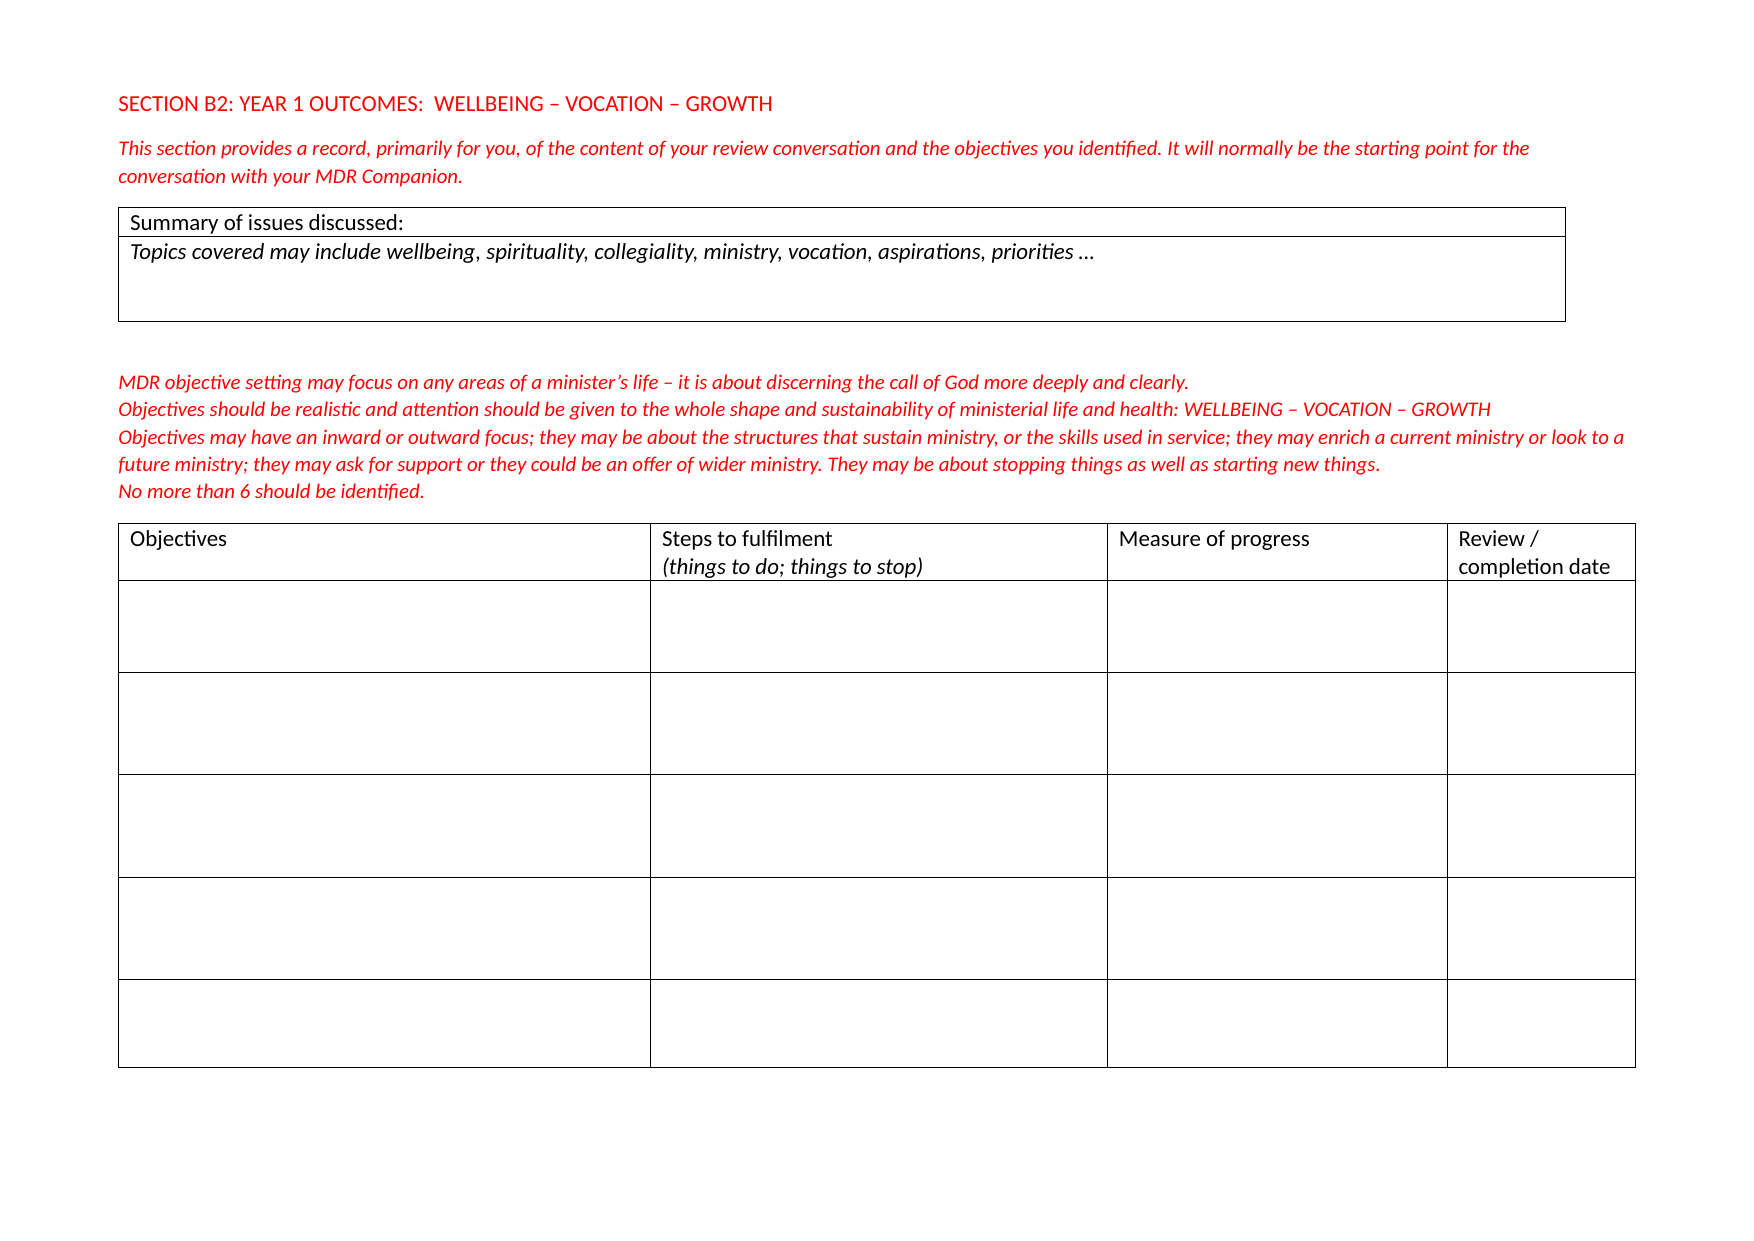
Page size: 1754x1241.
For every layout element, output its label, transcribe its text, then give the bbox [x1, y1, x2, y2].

table_cell [651, 775, 1107, 877]
table_cell Topics covered may include wellbeing, spirituality, collegiality, ministry, vocation, aspirations, priorities … [119, 237, 1565, 321]
table_cell [1108, 673, 1447, 774]
text MDR objective setting may focus on any areas of a minister’s life – it is about discerning the call of God more deeply and clearly. Objectives should be realistic and attention should be given to the whole shape and sustainability of ministerial life and health: WELLBEING – VOCATION – GROWTH Objectives may have an inward or outward focus; they may be about the structures that sustain ministry, or the skills used in service; they may enrich a current ministry or look to a future ministry; they may ask for support or they could be an offer of wider ministry. They may be about stopping things as well as starting new things. No more than 6 should be identified. [118, 369, 1636, 504]
table_cell [651, 581, 1107, 672]
table_cell [119, 878, 650, 978]
table_cell [1108, 878, 1447, 978]
table_cell [1448, 673, 1635, 774]
table_cell [119, 581, 650, 672]
table_cell [651, 673, 1107, 774]
table_cell [1108, 581, 1447, 672]
table_header Measure of progress [1108, 524, 1447, 580]
table_header Objectives [119, 524, 650, 580]
table_header Summary of issues discussed: [119, 208, 1565, 236]
table_cell [1108, 775, 1447, 877]
text SECTION B2: YEAR 1 OUTCOMES: WELLBEING – VOCATION – GROWTH [118, 89, 1636, 117]
table_cell [119, 673, 650, 774]
table_cell [119, 775, 650, 877]
table_cell [1108, 980, 1447, 1067]
table_cell [1448, 878, 1635, 978]
table_header Review / completion date [1448, 524, 1635, 580]
table_cell [1448, 581, 1635, 672]
table_cell [1448, 980, 1635, 1067]
table_cell [651, 878, 1107, 978]
table_cell [119, 980, 650, 1067]
table_cell [651, 980, 1107, 1067]
text This section provides a record, primarily for you, of the content of your review conversation and the objectives you identified. It will normally be the starting point for the conversation with your MDR Companion. [118, 136, 1636, 188]
table_cell [1448, 775, 1635, 877]
table_header Steps to fulfilment (things to do; things to stop) [651, 524, 1107, 580]
